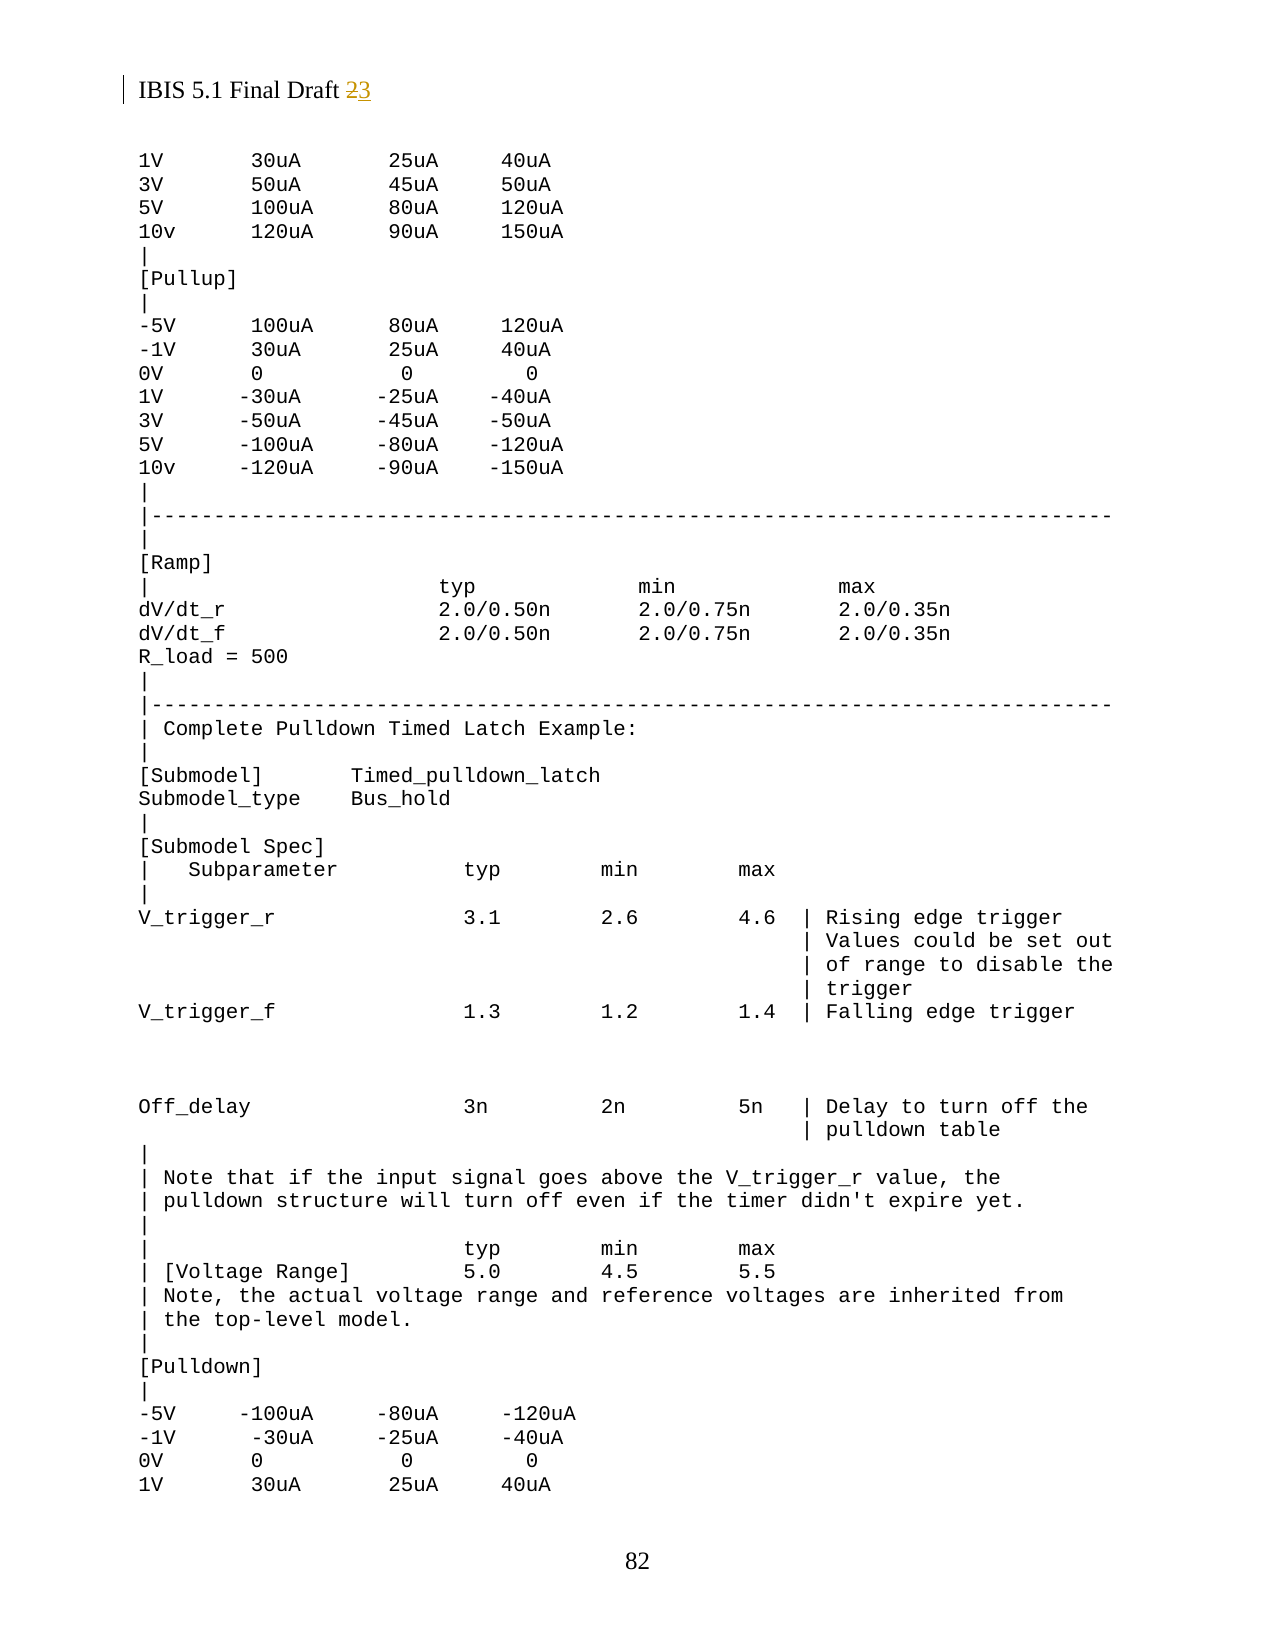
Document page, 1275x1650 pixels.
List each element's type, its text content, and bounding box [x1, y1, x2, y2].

text | typ min max [138, 1238, 1137, 1261]
text -1V -30uA -25uA -40uA [138, 1427, 1137, 1451]
text | [138, 481, 1137, 505]
text | Complete Pulldown Timed Latch Example: [138, 717, 1137, 741]
text -5V 100uA 80uA 120uA [138, 316, 1137, 339]
text | typ min max [138, 576, 1137, 599]
text | of range to disable the [138, 954, 1137, 978]
text Off_delay 3n 2n 5n | Delay to turn off the [138, 1096, 1137, 1119]
text [Submodel Spec] [138, 836, 1137, 859]
text | [138, 244, 1137, 268]
text -5V -100uA -80uA -120uA [138, 1403, 1137, 1427]
text [Pulldown] [138, 1356, 1137, 1379]
text [Ramp] [138, 552, 1137, 576]
text | [138, 670, 1137, 694]
text | Note, the actual voltage range and reference voltages are inherited from [138, 1285, 1137, 1309]
text | [138, 883, 1137, 907]
text | Subparameter typ min max [138, 859, 1137, 883]
text dV/dt_r 2.0/0.50n 2.0/0.75n 2.0/0.35n [138, 599, 1137, 623]
text | [138, 528, 1137, 552]
text 1V -30uA -25uA -40uA [138, 386, 1137, 410]
text | [Voltage Range] 5.0 4.5 5.5 [138, 1261, 1137, 1285]
text | [138, 812, 1137, 836]
text -1V 30uA 25uA 40uA [138, 339, 1137, 363]
text | Values could be set out [138, 930, 1137, 954]
text | the top-level model. [138, 1309, 1137, 1332]
text V_trigger_f 1.3 1.2 1.4 | Falling edge trigger [138, 1001, 1137, 1025]
text 0V 0 0 0 [138, 363, 1137, 386]
text R_load = 500 [138, 647, 1137, 670]
text | [138, 1143, 1137, 1167]
text 1V 30uA 25uA 40uA [138, 1474, 1137, 1498]
text | [138, 1379, 1137, 1403]
text | trigger [138, 978, 1137, 1001]
text dV/dt_f 2.0/0.50n 2.0/0.75n 2.0/0.35n [138, 623, 1137, 647]
text 5V 100uA 80uA 120uA [138, 197, 1137, 221]
text 5V -100uA -80uA -120uA [138, 434, 1137, 457]
text 10v -120uA -90uA -150uA [138, 457, 1137, 481]
text 3V -50uA -45uA -50uA [138, 410, 1137, 434]
text [Pullup] [138, 268, 1137, 292]
text |----------------------------------------------------------------------------- [138, 505, 1137, 528]
text Submodel_type Bus_hold [138, 788, 1137, 812]
text | [138, 292, 1137, 316]
text 0V 0 0 0 [138, 1451, 1137, 1474]
text |----------------------------------------------------------------------------- [138, 694, 1137, 717]
text | [138, 1214, 1137, 1238]
text [Submodel] Timed_pulldown_latch [138, 765, 1137, 788]
text | pulldown structure will turn off even if the timer didn't expire yet. [138, 1190, 1137, 1214]
text 10v 120uA 90uA 150uA [138, 221, 1137, 244]
text V_trigger_r 3.1 2.6 4.6 | Rising edge trigger [138, 907, 1137, 930]
text 3V 50uA 45uA 50uA [138, 174, 1137, 197]
text | [138, 1332, 1137, 1356]
text | pulldown table [138, 1119, 1137, 1143]
text | [138, 741, 1137, 765]
text 1V 30uA 25uA 40uA [138, 150, 1137, 174]
text | Note that if the input signal goes above the V_trigger_r value, the [138, 1167, 1137, 1190]
